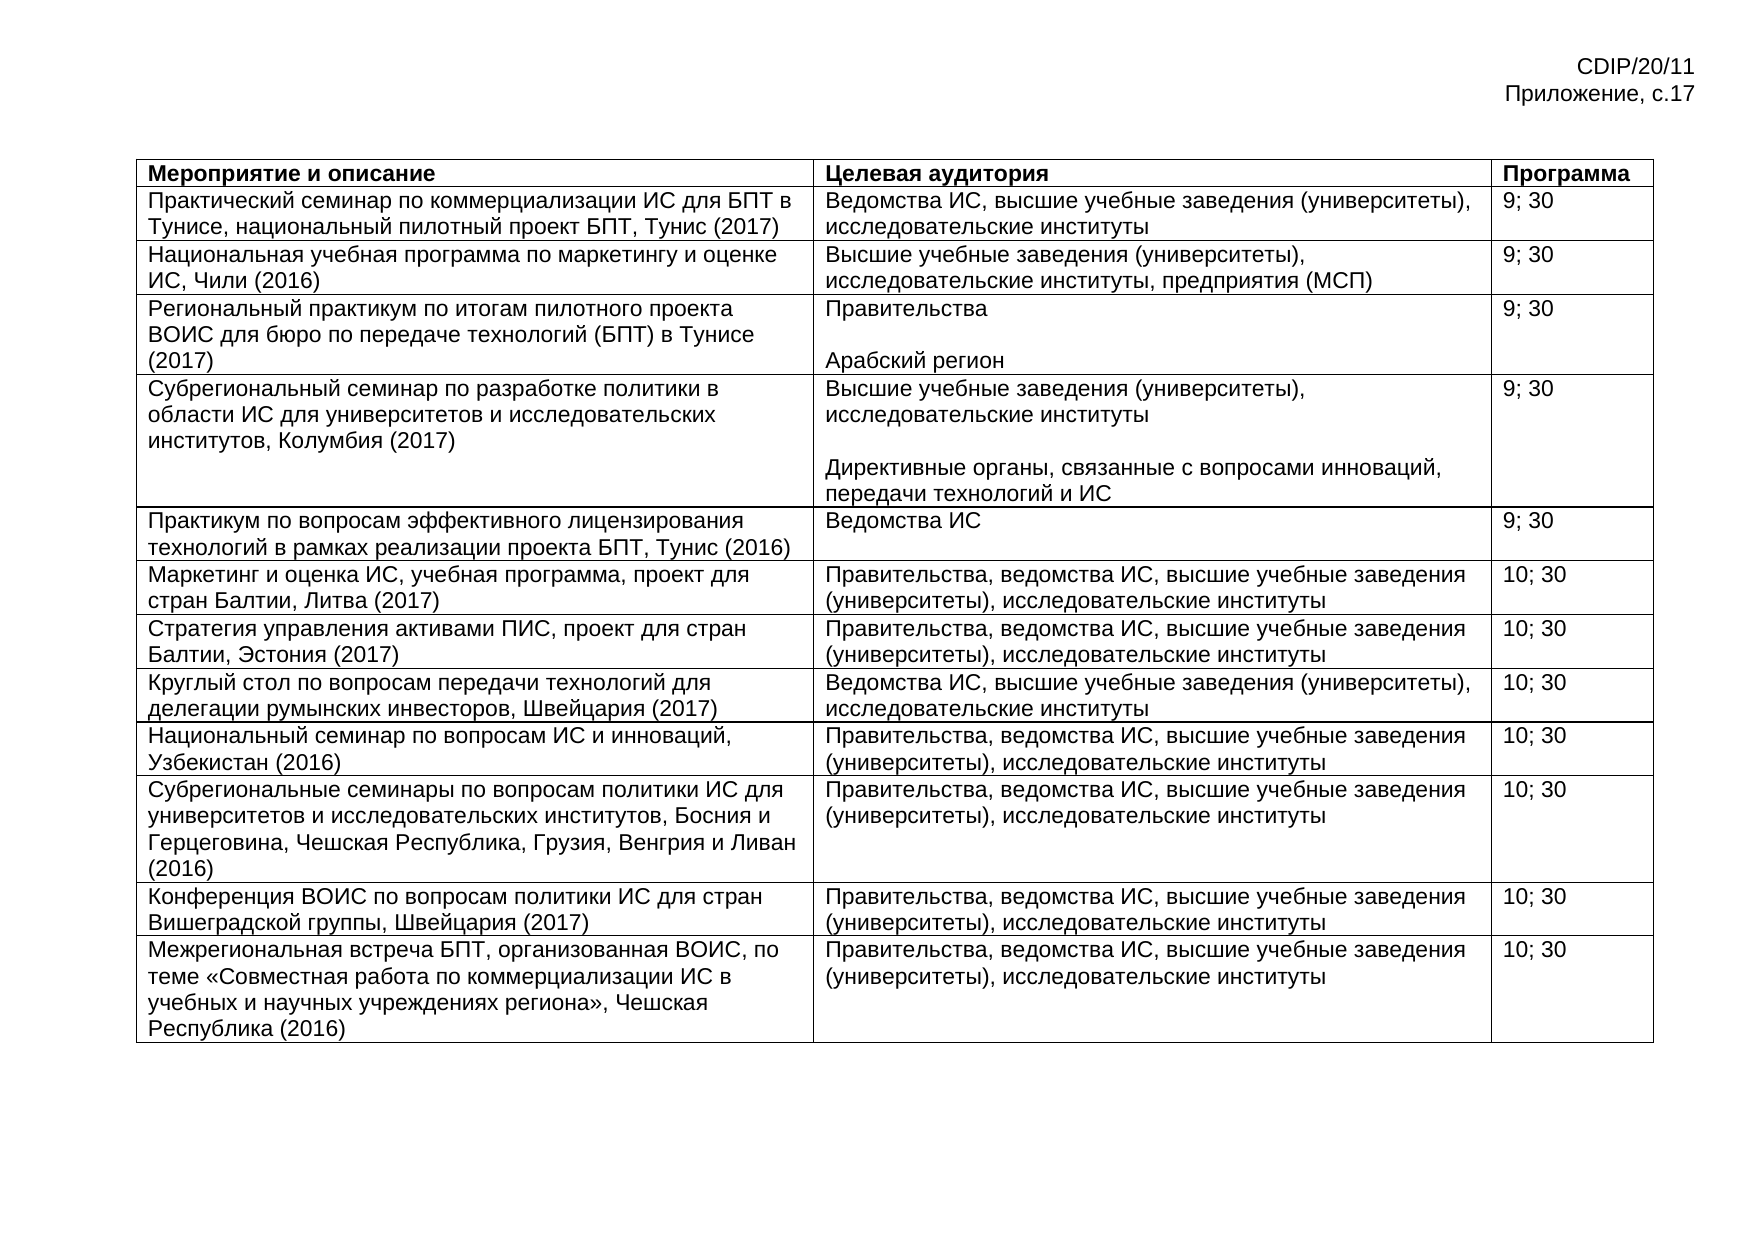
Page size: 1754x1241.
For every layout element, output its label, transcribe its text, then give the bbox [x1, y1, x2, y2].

table_cell Национальный семинар по вопросам ИС и инноваций, Узбекистан (2016) [137, 723, 813, 775]
table_cell 10; 30 [1492, 776, 1653, 882]
table_cell Правительства, ведомства ИС, высшие учебные заведения (университеты), исследовательские институты [814, 936, 1491, 1042]
table_cell 9; 30 [1492, 295, 1653, 373]
table_cell Практический семинар по коммерциализации ИС для БПТ в Тунисе, национальный пилотный проект БПТ, Тунис (2017) [137, 187, 813, 240]
table_cell Ведомства ИС, высшие учебные заведения (университеты), исследовательские институты [814, 187, 1491, 240]
table_cell Правительства, ведомства ИС, высшие учебные заведения (университеты), исследовательские институты [814, 883, 1491, 935]
table_cell Высшие учебные заведения (университеты), исследовательские институты Директивные органы, связанные с вопросами инноваций, передачи технологий и ИС [814, 375, 1491, 506]
table_cell Ведомства ИС [814, 508, 1491, 560]
table_cell 9; 30 [1492, 241, 1653, 293]
table_cell Субрегиональный семинар по разработке политики в области ИС для университетов и исследовательских институтов, Колумбия (2017) [137, 375, 813, 506]
table_cell 10; 30 [1492, 936, 1653, 1042]
table_cell Ведомства ИС, высшие учебные заведения (университеты), исследовательские институты [814, 669, 1491, 721]
table_cell 10; 30 [1492, 723, 1653, 775]
table_cell Правительства, ведомства ИС, высшие учебные заведения (университеты), исследовательские институты [814, 723, 1491, 775]
table_cell Межрегиональная встреча БПТ, организованная ВОИС, по теме «Совместная работа по коммерциализации ИС в учебных и научных учреждениях региона», Чешская Республика (2016) [137, 936, 813, 1042]
table_cell Маркетинг и оценка ИС, учебная программа, проект для стран Балтии, Литва (2017) [137, 561, 813, 614]
table_cell Правительства, ведомства ИС, высшие учебные заведения (университеты), исследовательские институты [814, 776, 1491, 882]
table_cell 9; 30 [1492, 375, 1653, 506]
table_cell Региональный практикум по итогам пилотного проекта ВОИС для бюро по передаче технологий (БПТ) в Тунисе (2017) [137, 295, 813, 373]
table_cell Конференция ВОИС по вопросам политики ИС для стран Вишеградской группы, Швейцария (2017) [137, 883, 813, 935]
table_cell 10; 30 [1492, 883, 1653, 935]
table_cell Высшие учебные заведения (университеты), исследовательские институты, предприятия (МСП) [814, 241, 1491, 293]
table_header Программа [1492, 160, 1653, 186]
table_cell Национальная учебная программа по маркетингу и оценке ИС, Чили (2016) [137, 241, 813, 293]
table_cell Субрегиональные семинары по вопросам политики ИС для университетов и исследовательских институтов, Босния и Герцеговина, Чешская Республика, Грузия, Венгрия и Ливан (2016) [137, 776, 813, 882]
table_cell 9; 30 [1492, 187, 1653, 240]
table_cell Стратегия управления активами ПИС, проект для стран Балтии, Эстония (2017) [137, 615, 813, 668]
table_cell 9; 30 [1492, 508, 1653, 560]
table_cell Правительства, ведомства ИС, высшие учебные заведения (университеты), исследовательские институты [814, 615, 1491, 668]
table_header Мероприятие и описание [137, 160, 813, 186]
table_cell 10; 30 [1492, 669, 1653, 721]
table_cell Круглый стол по вопросам передачи технологий для делегации румынских инвесторов, Швейцария (2017) [137, 669, 813, 721]
table_cell 10; 30 [1492, 561, 1653, 614]
table_cell Правительства, ведомства ИС, высшие учебные заведения (университеты), исследовательские институты [814, 561, 1491, 614]
table_cell Правительства Арабский регион [814, 295, 1491, 373]
table_header Целевая аудитория [814, 160, 1491, 186]
table_cell Практикум по вопросам эффективного лицензирования технологий в рамках реализации проекта БПТ, Тунис (2016) [137, 508, 813, 560]
table_cell 10; 30 [1492, 615, 1653, 668]
